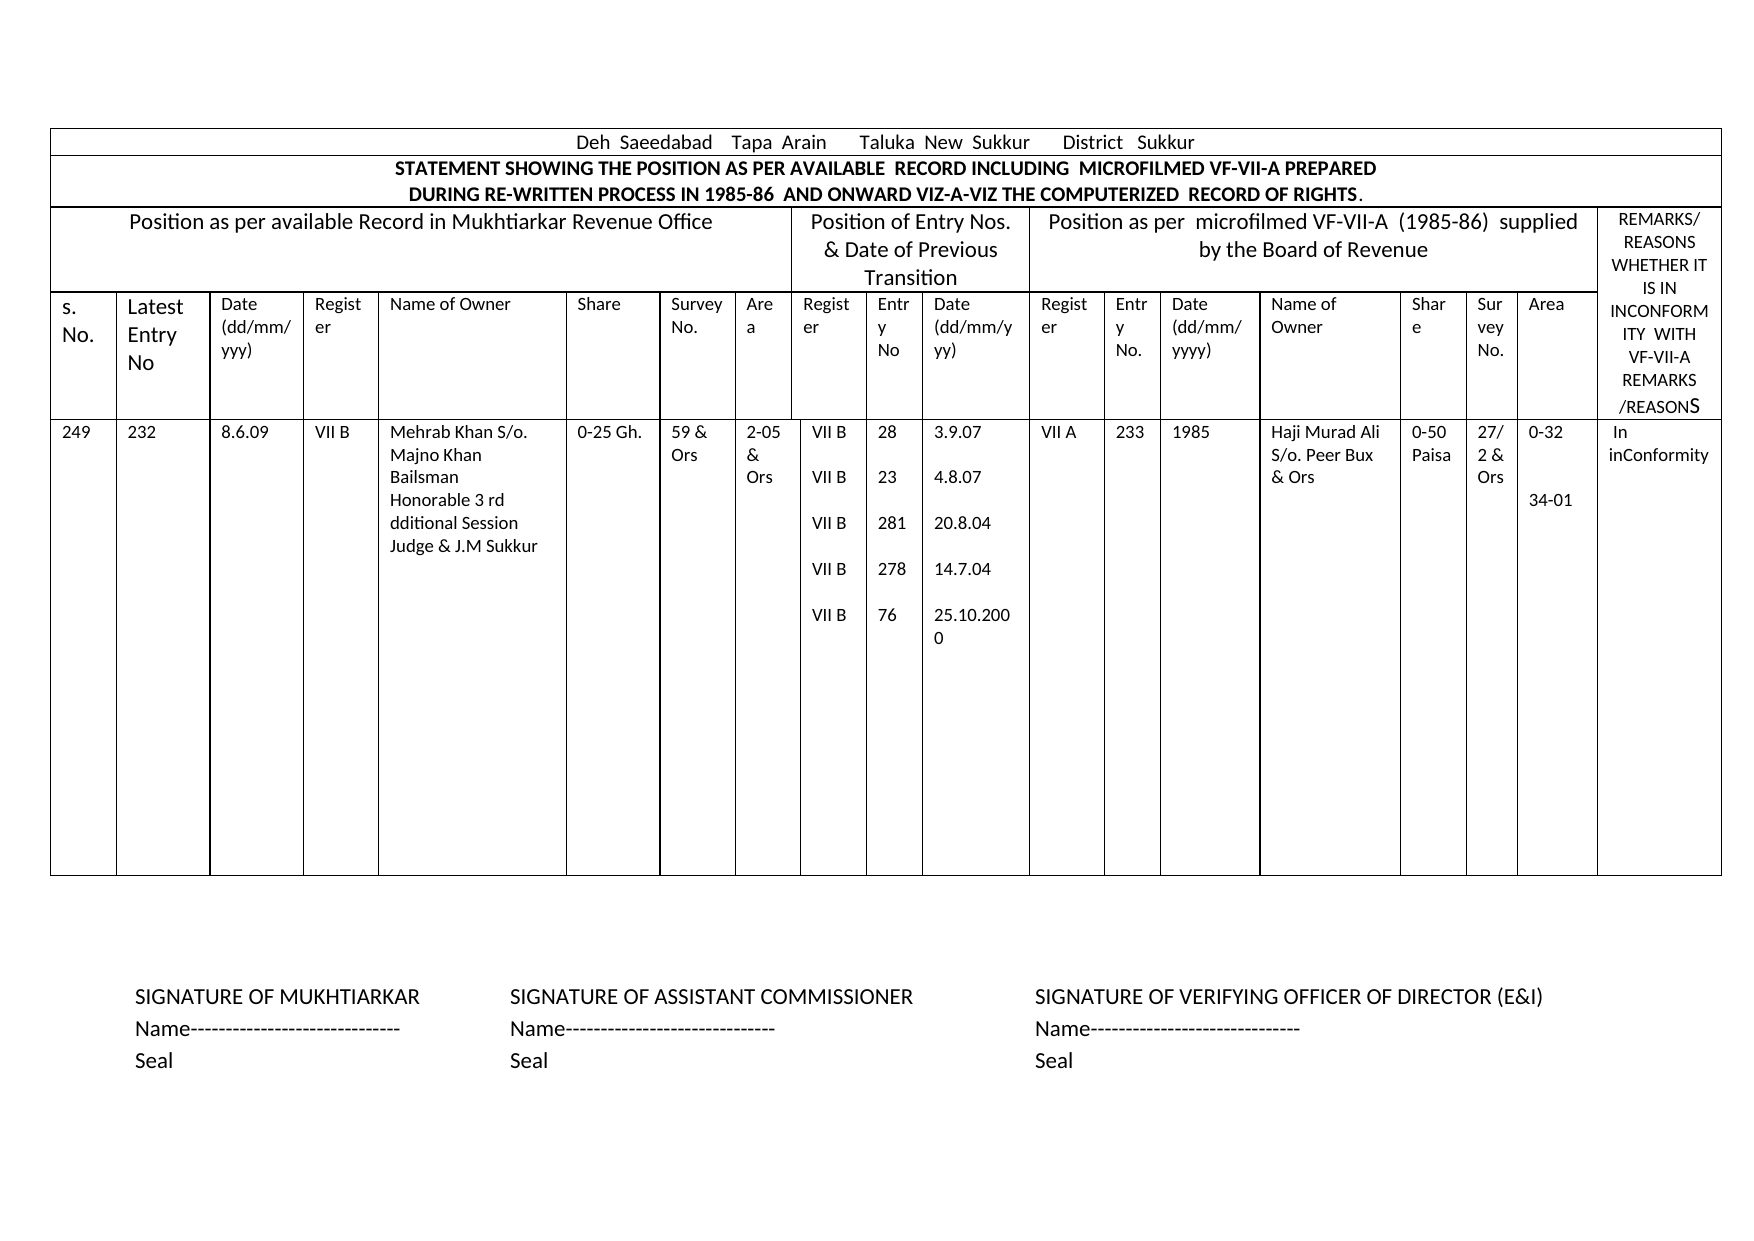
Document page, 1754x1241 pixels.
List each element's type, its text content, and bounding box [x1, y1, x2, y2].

table_cell 2-05 & Ors [736, 420, 800, 875]
table_cell Share [1401, 293, 1466, 419]
table_cell Survey No. [661, 293, 735, 419]
table_cell Date (dd/mm/yyyy) [1161, 293, 1259, 419]
table_cell 232 [117, 420, 209, 875]
table_cell Name of Owner [379, 293, 566, 419]
text Seal Seal Seal [135, 1046, 1716, 1074]
table_cell 233 [1105, 420, 1160, 875]
table_cell Haji Murad Ali S/o. Peer Bux & Ors [1261, 420, 1400, 875]
table_cell Register [1030, 293, 1104, 419]
table_cell Mehrab Khan S/o. Majno Khan Bailsman Honorable 3 rd dditional Session Judge & J.M Sukkur [379, 420, 566, 875]
table_cell VII B VII B VII B VII B VII B [801, 420, 866, 875]
table_cell Entry No [867, 293, 922, 419]
table_cell STATEMENT SHOWING THE POSITION AS PER AVAILABLE RECORD INCLUDING MICROFILMED VF-VII-A PREPARED DURING RE-WRITTEN PROCESS IN 1985-86 AND ONWARD VIZ-A-VIZ THE COMPUTERIZED RECORD OF RIGHTS. [51, 156, 1721, 206]
table_cell Position as per microfilmed VF-VII-A (1985-86) supplied by the Board of Revenue [1030, 208, 1597, 291]
table_cell Position of Entry Nos. & Date of Previous Transition [792, 208, 1029, 291]
table_cell Position as per available Record in Mukhtiarkar Revenue Office [51, 208, 791, 291]
table_cell Area [736, 293, 791, 419]
table_cell 27/2 & Ors [1467, 420, 1517, 875]
table_cell Register [792, 293, 866, 419]
text Name------------------------------ Name------------------------------ Name------------------------------ [135, 1014, 1716, 1042]
table_cell 0-32 Gh. 34-01 Acers [1518, 420, 1597, 875]
table_cell Latest Entry No [117, 293, 209, 419]
table_cell In inConformity [1598, 420, 1721, 875]
table_cell REMARKS/REASONS WHETHER IT IS IN INCONFORMITY WITH VF-VII-A REMARKS /REASONS [1598, 208, 1721, 419]
table_cell s. No. [51, 293, 116, 419]
table_cell Date (dd/mm/yyy) [211, 293, 303, 419]
table_cell 28 23 281 278 76 [867, 420, 922, 875]
table_cell 59 & Ors [661, 420, 735, 875]
table_cell VII A [1030, 420, 1104, 875]
table_cell Entry No. [1105, 293, 1160, 419]
table_cell Register [304, 293, 378, 419]
table_cell 1985 [1161, 420, 1259, 875]
table_cell Survey No. [1467, 293, 1517, 419]
table_cell 8.6.09 [211, 420, 303, 875]
table_cell Area [1518, 293, 1597, 419]
table_cell VII B [304, 420, 378, 875]
table_cell 3.9.07 4.8.07 20.8.04 14.7.04 25.10.2000 [923, 420, 1029, 875]
table_cell 0-50 Paisa [1401, 420, 1466, 875]
table_header Deh Saeedabad Tapa Arain Taluka New Sukkur District Sukkur [51, 129, 1721, 154]
table_cell 0-25 Gh. [567, 420, 659, 875]
table_cell Name of Owner [1261, 293, 1400, 419]
table_cell 249 [51, 420, 116, 875]
text SIGNATURE OF MUKHTIARKAR SIGNATURE OF ASSISTANT COMMISSIONER SIGNATURE OF VERIFYING OFFICER OF DIRECTOR (E&I) [135, 982, 1716, 1010]
table_cell Share [567, 293, 659, 419]
table_cell Date (dd/mm/yyy) [923, 293, 1029, 419]
